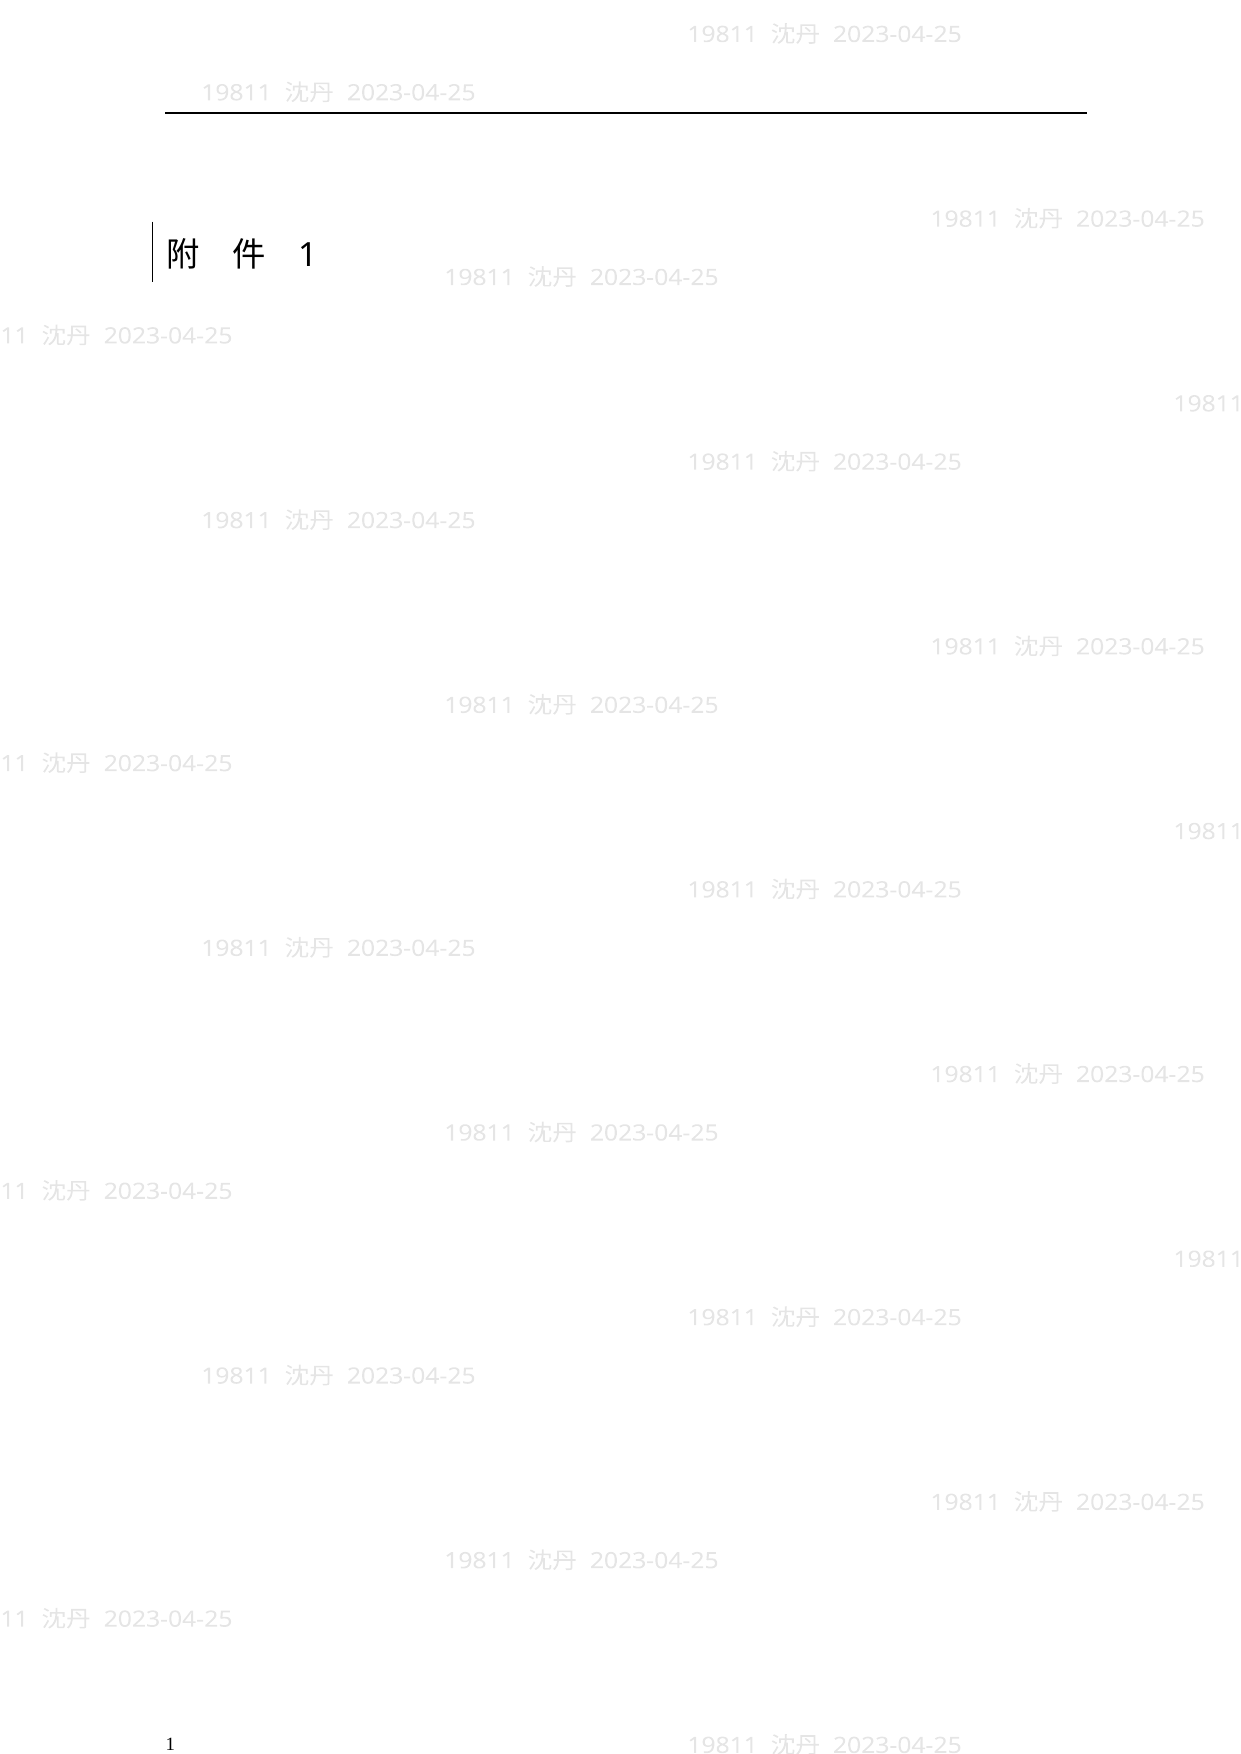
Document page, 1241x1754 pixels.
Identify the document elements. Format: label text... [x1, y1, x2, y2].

text 附件1 [167, 222, 1085, 282]
